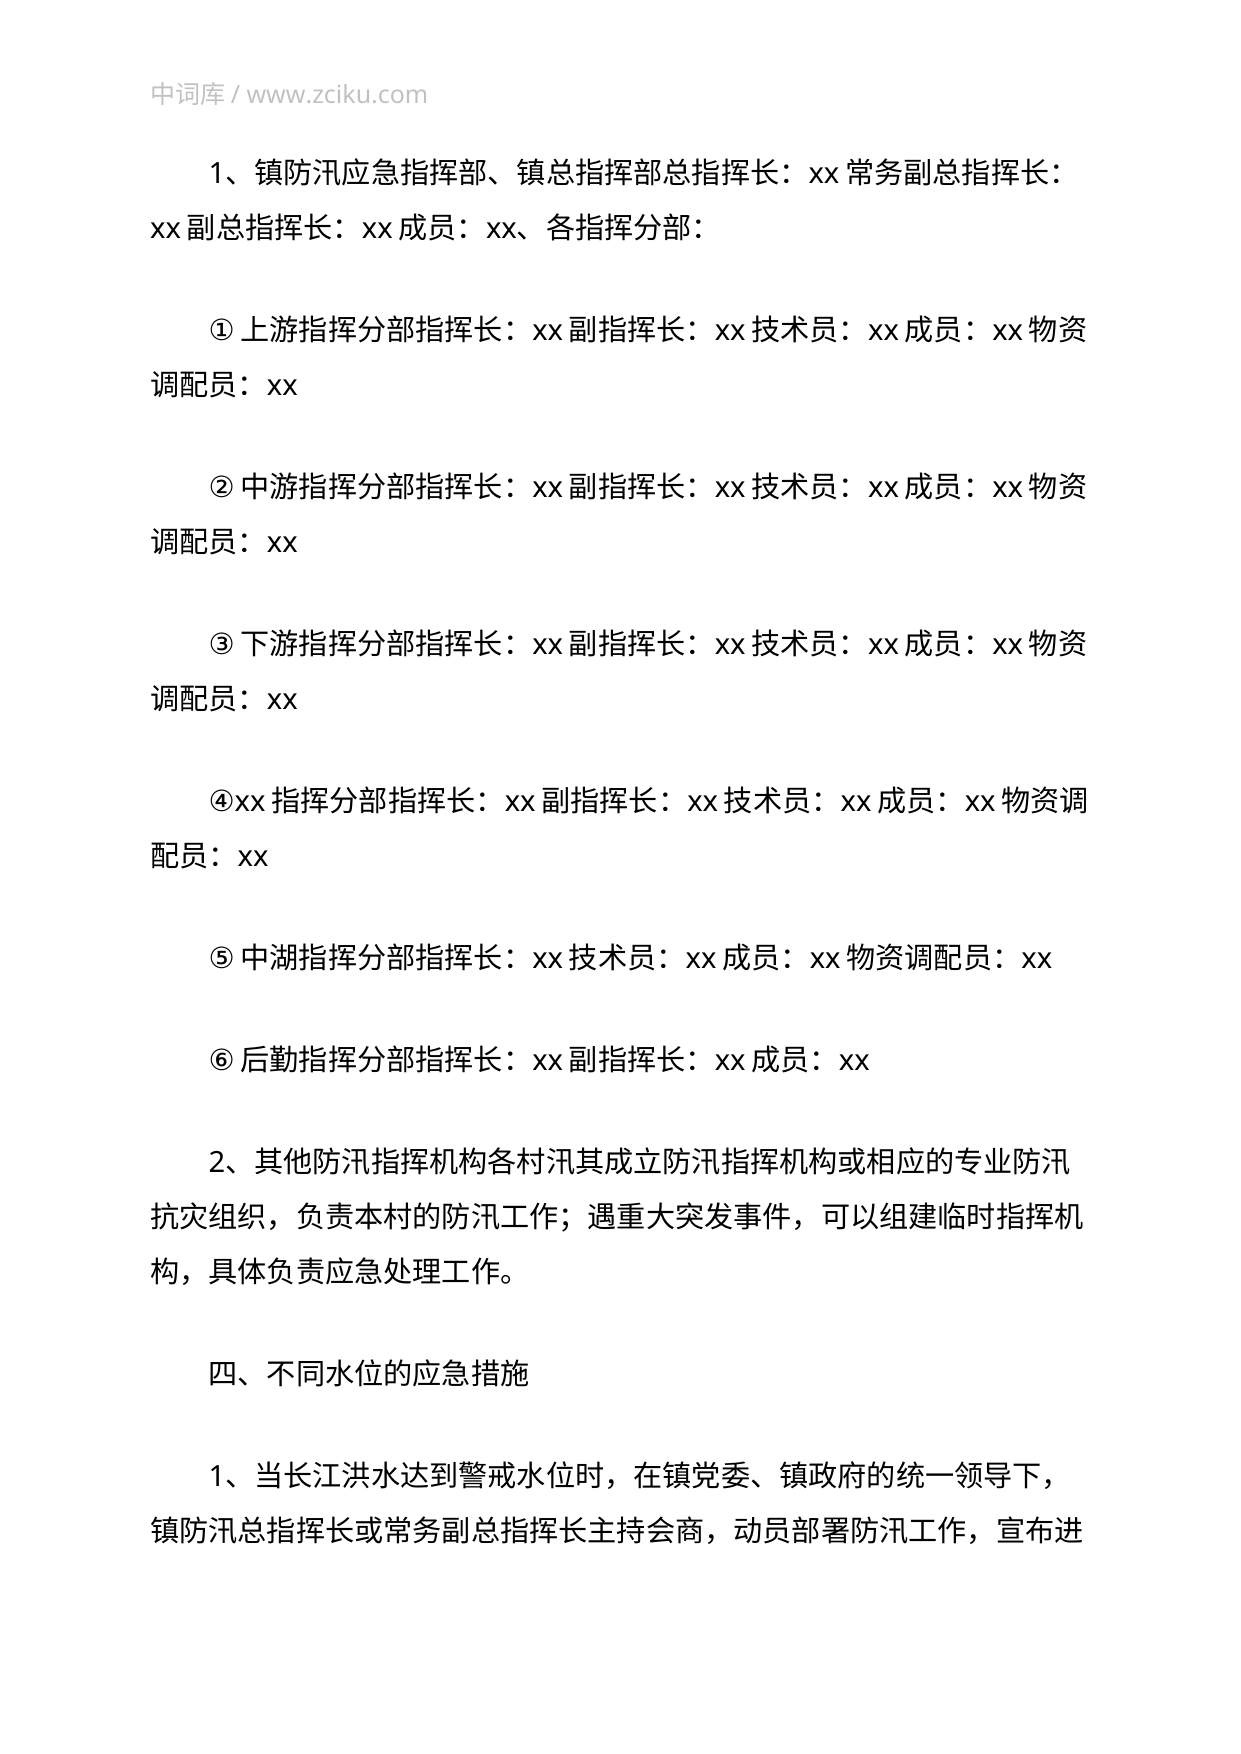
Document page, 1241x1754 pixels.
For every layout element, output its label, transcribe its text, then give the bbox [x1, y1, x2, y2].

text ③下游指挥分部指挥长：xx副指挥长：xx技术员：xx成员：xx物资调配员：xx [150, 621, 1090, 718]
text ④xx指挥分部指挥长：xx副指挥长：xx技术员：xx成员：xx物资调配员：xx [150, 778, 1090, 875]
text 2、其他防汛指挥机构各村汛其成立防汛指挥机构或相应的专业防汛抗灾组织，负责本村的防汛工作；遇重大突发事件，可以组建临时指挥机构，具体负责应急处理工作。 [150, 1139, 1090, 1291]
text ②中游指挥分部指挥长：xx副指挥长：xx技术员：xx成员：xx物资调配员：xx [150, 464, 1090, 561]
text 四、不同水位的应急措施 [150, 1351, 1090, 1393]
text ⑥后勤指挥分部指挥长：xx副指挥长：xx成员：xx [150, 1037, 1090, 1079]
text ⑤中湖指挥分部指挥长：xx技术员：xx成员：xx物资调配员：xx [150, 935, 1090, 977]
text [150, 1452, 1090, 1549]
text ①上游指挥分部指挥长：xx副指挥长：xx技术员：xx成员：xx物资调配员：xx [150, 307, 1090, 404]
text 1、镇防汛应急指挥部、镇总指挥部总指挥长：xx常务副总指挥长：xx副总指挥长：xx成员：xx、各指挥分部： [150, 150, 1090, 247]
